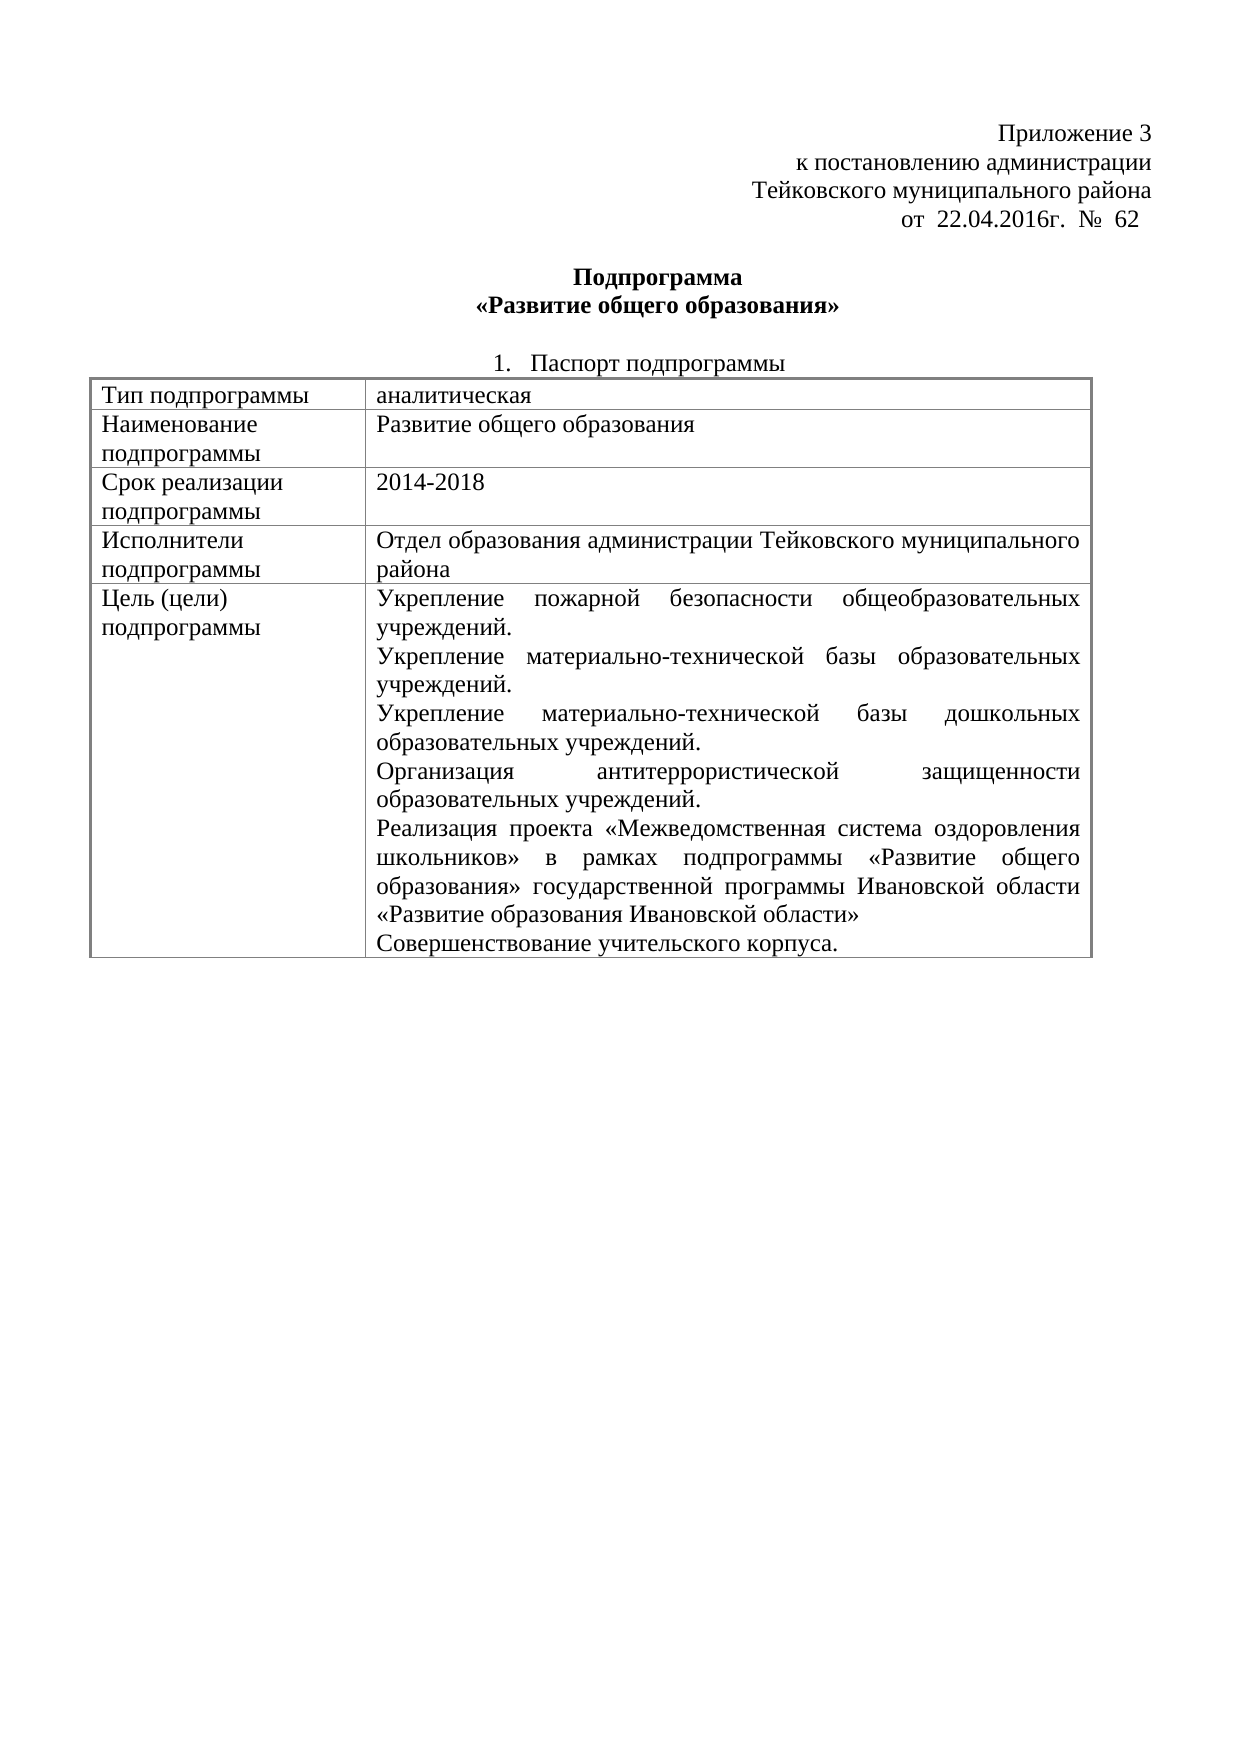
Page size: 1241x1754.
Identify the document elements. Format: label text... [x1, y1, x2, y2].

text «Развитие общего образования» [164, 291, 1152, 319]
table_header аналитическая [366, 380, 1090, 409]
table_cell Цель (цели) подпрограммы [92, 584, 365, 957]
text Приложение 3 [89, 118, 1152, 147]
table_cell 2014-2018 [366, 468, 1090, 525]
table_cell Укрепление пожарной безопасности общеобразовательных учреждений. Укрепление материально-технической базы образовательных учреждений. Укрепление материально-технической базы дошкольных образовательных учреждений. Организация антитеррористической защищенности образовательных учреждений. Реализация проекта «Межведомственная система оздоровления школьников» в рамках подпрограммы «Развитие общего образования» государственной программы Ивановской области «Развитие образования Ивановской области» Совершенствование учительского корпуса. [366, 584, 1090, 957]
table_header Тип подпрограммы [92, 380, 365, 409]
text от 22.04.2016г. № 62 [89, 204, 1152, 233]
table_cell Отдел образования администрации Тейковского муниципального района [366, 526, 1090, 583]
text Тейковского муниципального района [89, 176, 1152, 204]
text Подпрограмма [164, 262, 1152, 291]
table_cell Развитие общего образования [366, 410, 1090, 467]
list Паспорт подпрограммы [126, 348, 1152, 377]
table_cell Исполнители подпрограммы [92, 526, 365, 583]
table_cell Наименование подпрограммы [92, 410, 365, 467]
text к постановлению администрации [89, 147, 1152, 176]
table_cell Срок реализации подпрограммы [92, 468, 365, 525]
